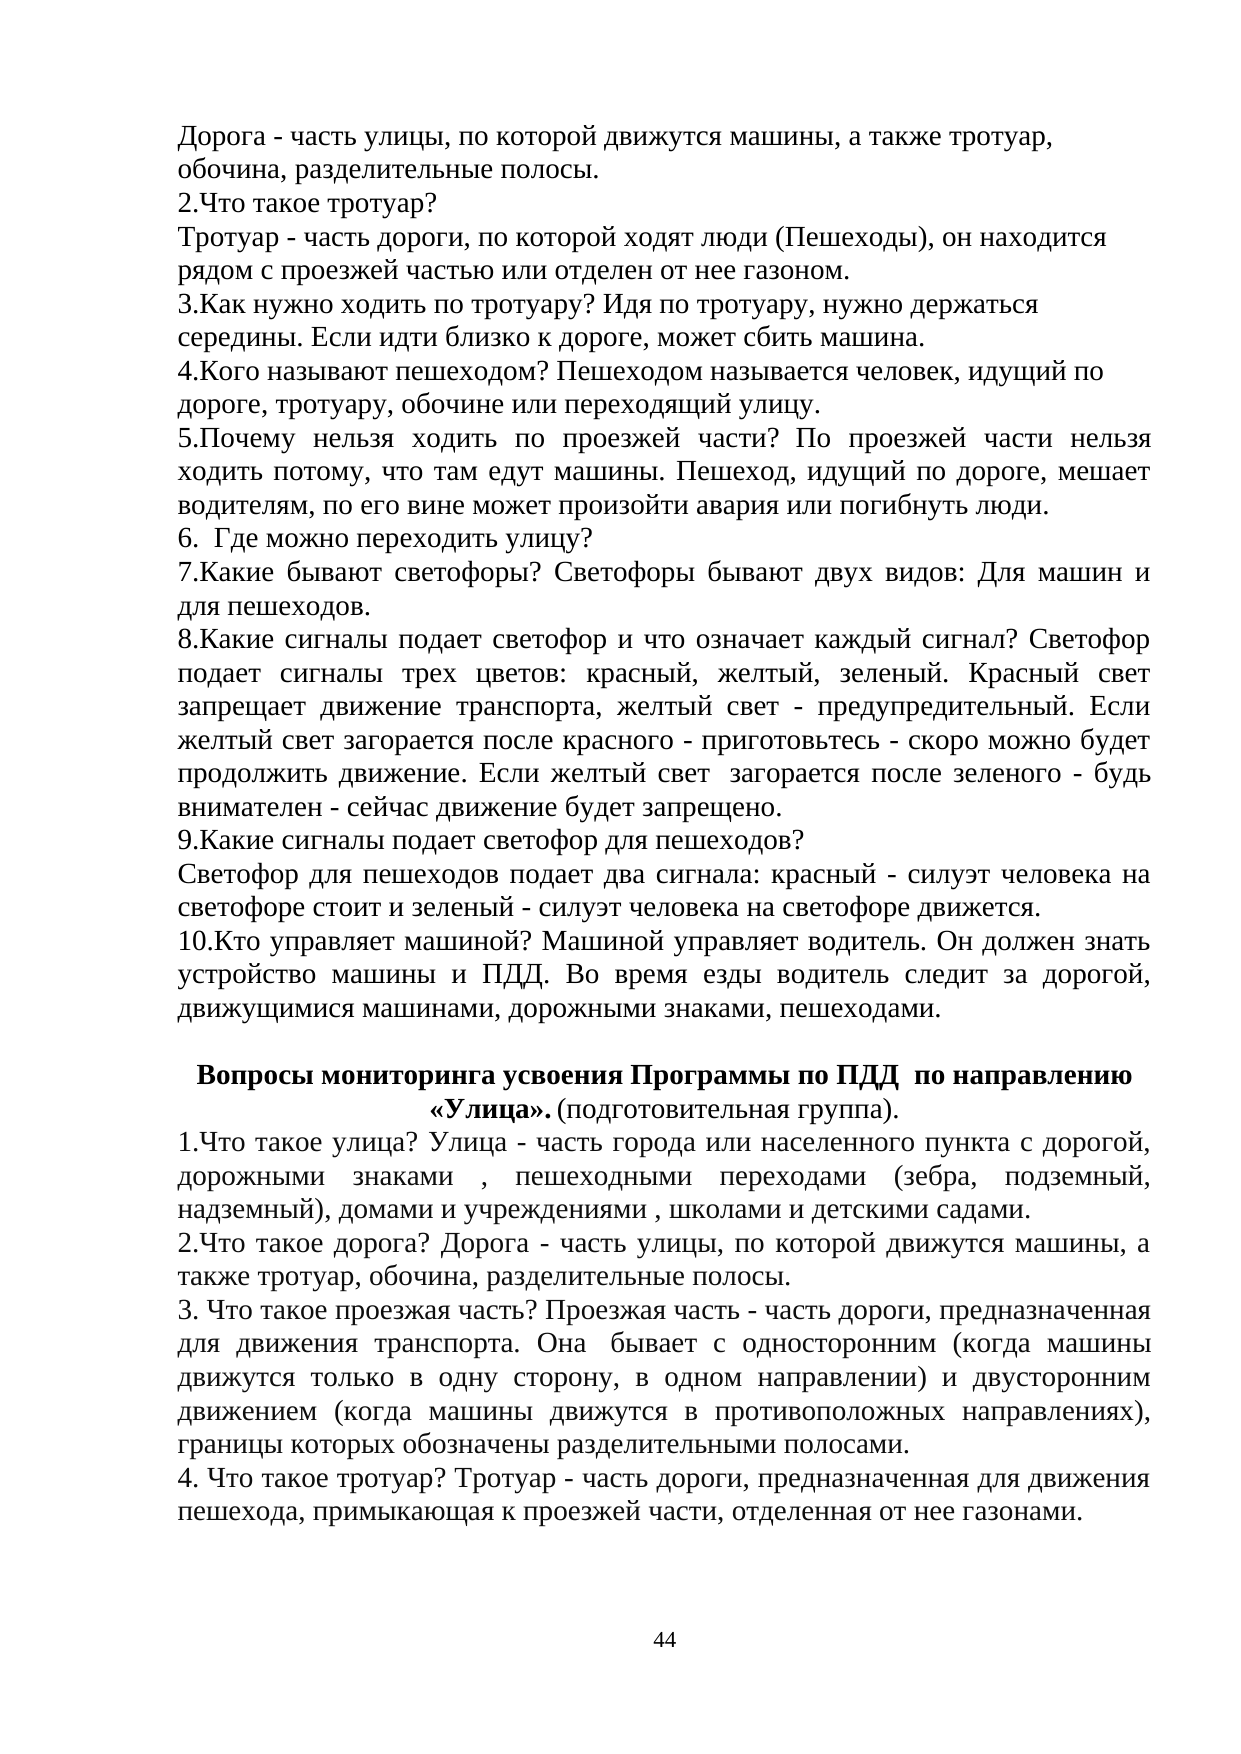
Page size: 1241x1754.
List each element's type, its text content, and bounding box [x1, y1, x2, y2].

text 2.Что такое дорога? Дорога - часть улицы, по которой движутся машины, а также тротуар, обочина, разделительные полосы. [177, 1225, 1152, 1292]
text 1.Что такое улица? Улица - часть города или населенного пункта с дорогой, дорожными знаками , пешеходными переходами (зебра, подземный, надземный), домами и учреждениями , школами и детскими садами. [177, 1124, 1152, 1225]
text Вопросы мониторинга усвоения Программы по ПДД по направлению «Улица». (подготовительная группа). [177, 1057, 1152, 1124]
text 10.Кто управляет машиной? Машиной управляет водитель. Он должен знать устройство машины и ПДД. Во время езды водитель следит за дорогой, движущимися машинами, дорожными знаками, пешеходами. [177, 923, 1152, 1024]
text 2.Что такое тротуар? [177, 185, 1152, 219]
text 4. Что такое тротуар? Тротуар - часть дороги, предназначенная для движения пешехода, примыкающая к проезжей части, отделенная от нее газонами. [177, 1460, 1152, 1527]
text Тротуар - часть дороги, по которой ходят люди (Пешеходы), он находится рядом с проезжей частью или отделен от нее газоном. [177, 219, 1152, 286]
text 6. Где можно переходить улицу? [177, 521, 1152, 554]
text 5.Почему нельзя ходить по проезжей части? По проезжей части нельзя ходить потому, что там едут машины. Пешеход, идущий по дороге, мешает водителям, по его вине может произойти авария или погибнуть люди. [177, 420, 1152, 521]
text 9.Какие сигналы подает светофор для пешеходов? [177, 822, 1152, 856]
text Светофор для пешеходов подает два сигнала: красный - силуэт человека на светофоре стоит и зеленый - силуэт человека на светофоре движется. [177, 856, 1152, 923]
text 8.Какие сигналы подает светофор и что означает каждый сигнал? Светофор подает сигналы трех цветов: красный, желтый, зеленый. Красный свет запрещает движение транспорта, желтый свет - предупредительный. Если желтый свет загорается после красного - приготовьтесь - скоро можно будет продолжить движение. Если желтый свет загорается после зеленого - будь внимателен - сейчас движение будет запрещено. [177, 621, 1152, 822]
text 3.Как нужно ходить по тротуару? Идя по тротуару, нужно держаться середины. Если идти близко к дороге, может сбить машина. 4.Кого называют пешеходом? Пешеходом называется человек, идущий по дороге, тротуару, обочине или переходящий улицу. [177, 286, 1152, 420]
text 7.Какие бывают светофоры? Светофоры бывают двух видов: Для машин и для пешеходов. [177, 554, 1152, 621]
text 3. Что такое проезжая часть? Проезжая часть - часть дороги, предназначенная для движения транспорта. Она бывает с односторонним (когда машины движутся только в одну сторону, в одном направлении) и двусторонним движением (когда машины движутся в противоположных направлениях), границы которых обозначены разделительными полосами. [177, 1292, 1152, 1460]
text Дорога - часть улицы, по которой движутся машины, а также тротуар, обочина, разделительные полосы. [177, 118, 1152, 185]
